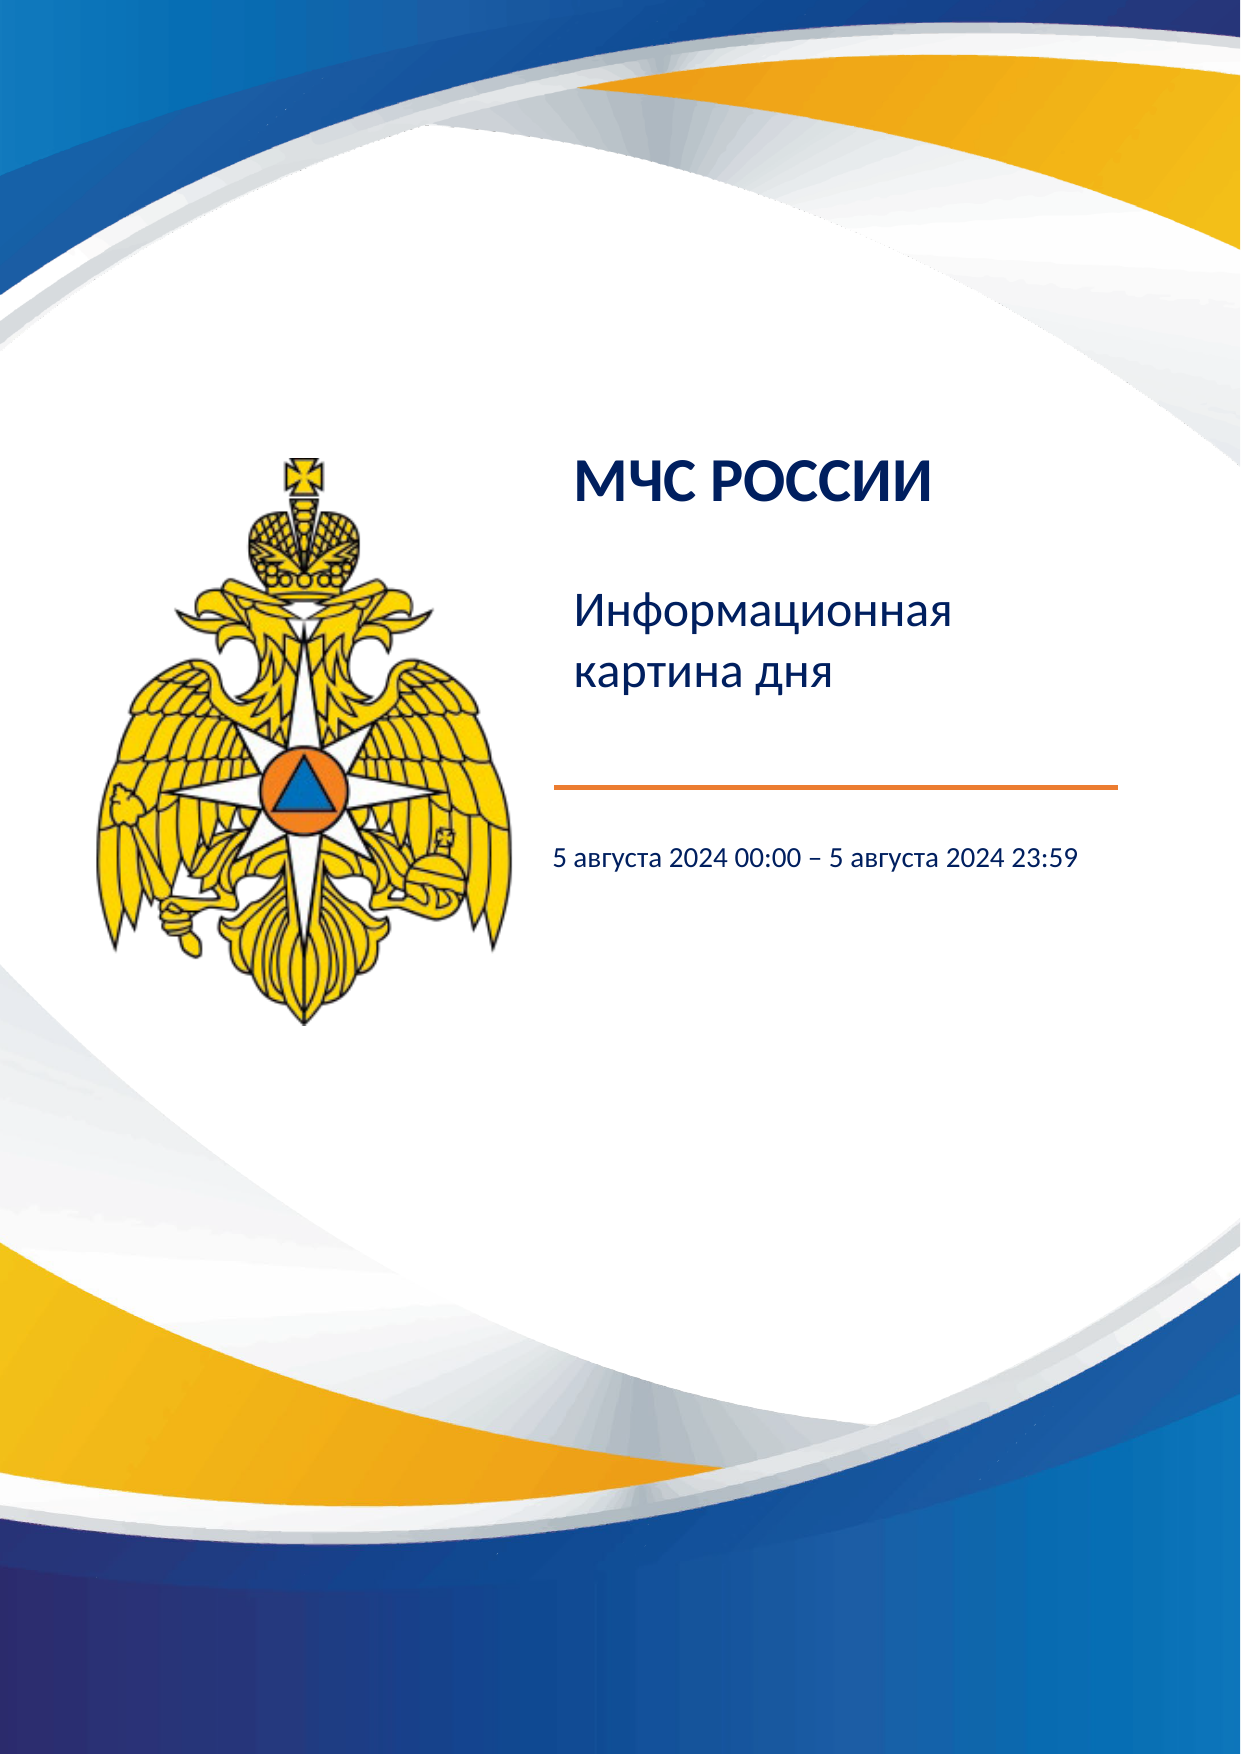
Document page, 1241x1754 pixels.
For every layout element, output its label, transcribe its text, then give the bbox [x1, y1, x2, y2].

text 5 августа 2024 00:00 – 5 августа 2024 23:59 [552, 839, 1182, 875]
picture [0, 0, 1241, 1754]
